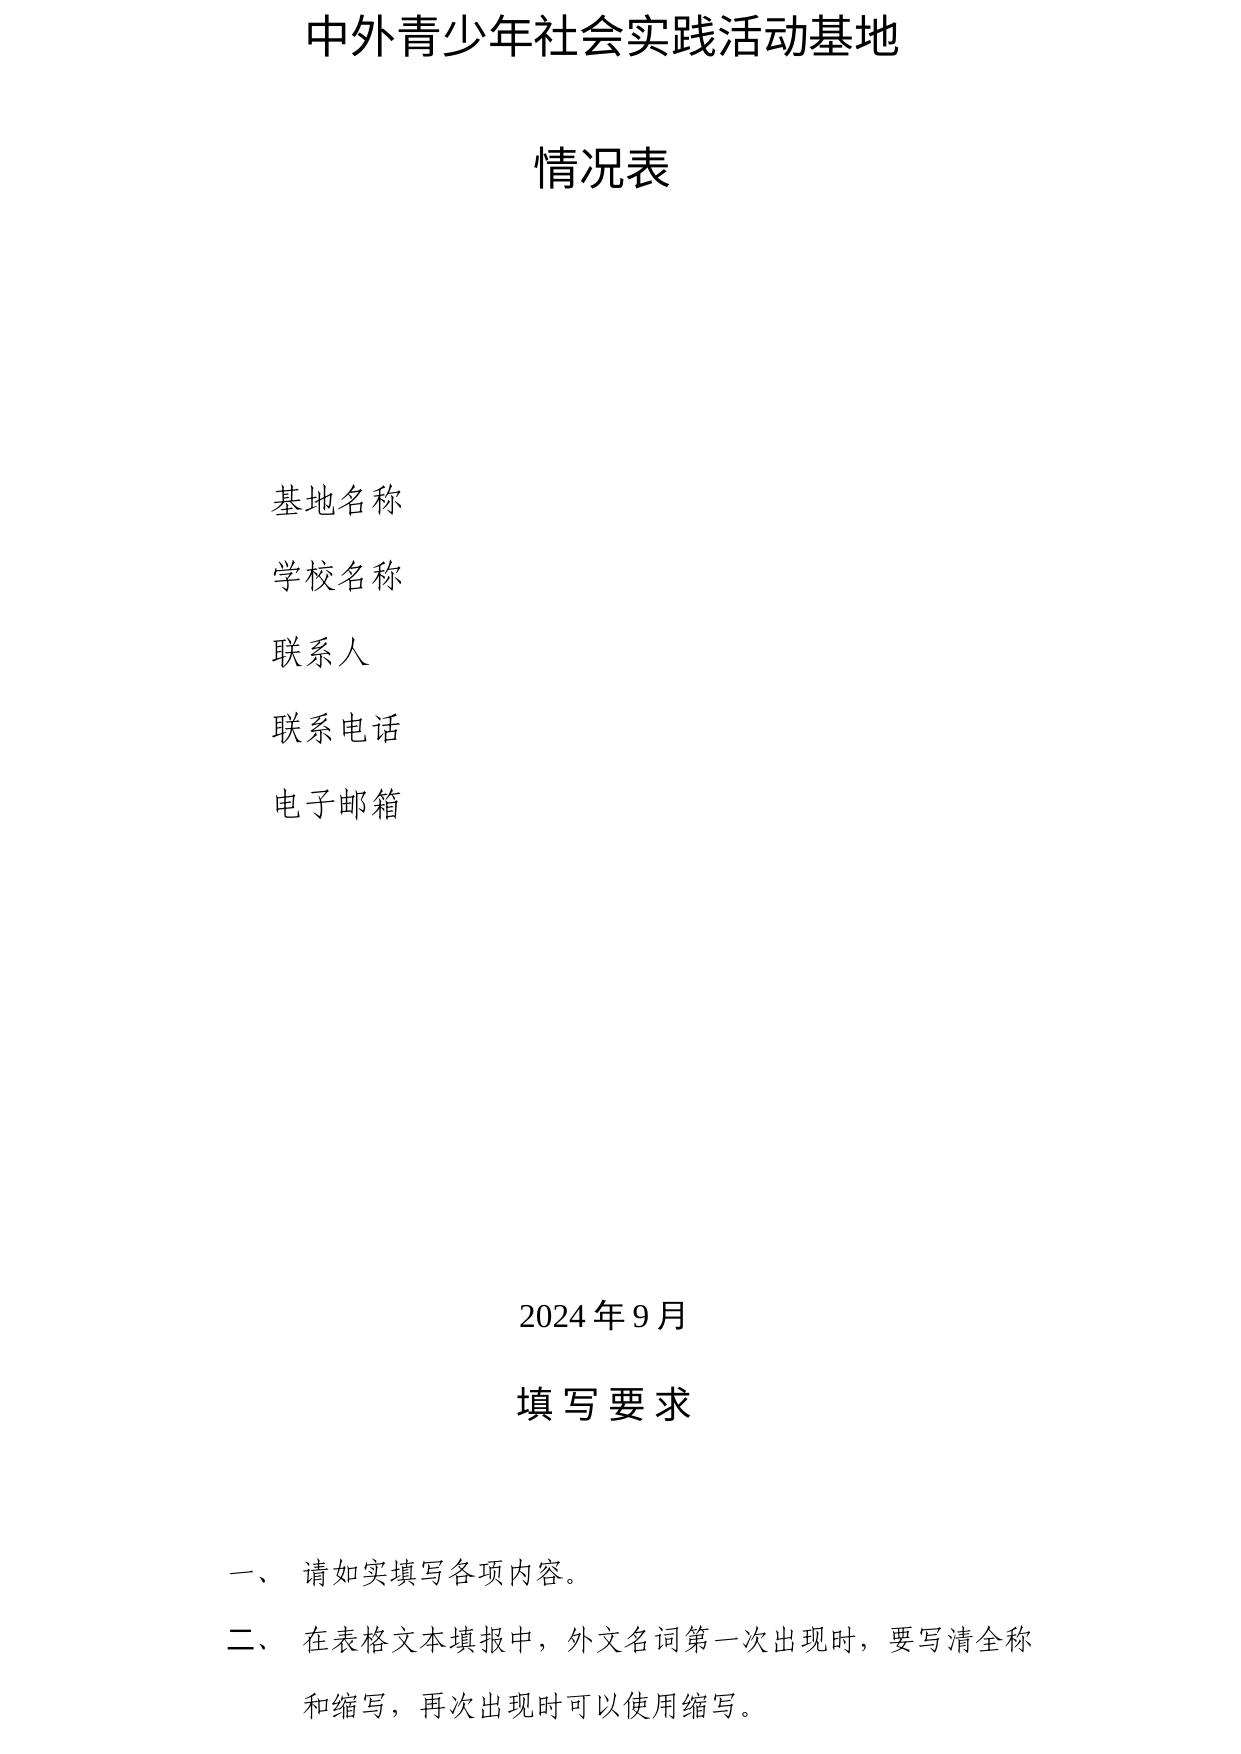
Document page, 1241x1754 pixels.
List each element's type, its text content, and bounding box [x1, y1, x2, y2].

table_header 中外青少年社会实践活动基地 情况表 基地名称 学校名称 联系人 联系电话 电子邮箱 2024年9月 填 写 要 求 请如实填写各项内容。 在表格文本填报中，外文名词第一次出现时，要写清全称和缩写，再次出现时可以使用缩写。 涉密内容和有可能涉密的内容不填写，不宜大范围公开的内容，请慎重考虑是否推荐。 [159, 0, 1049, 1754]
